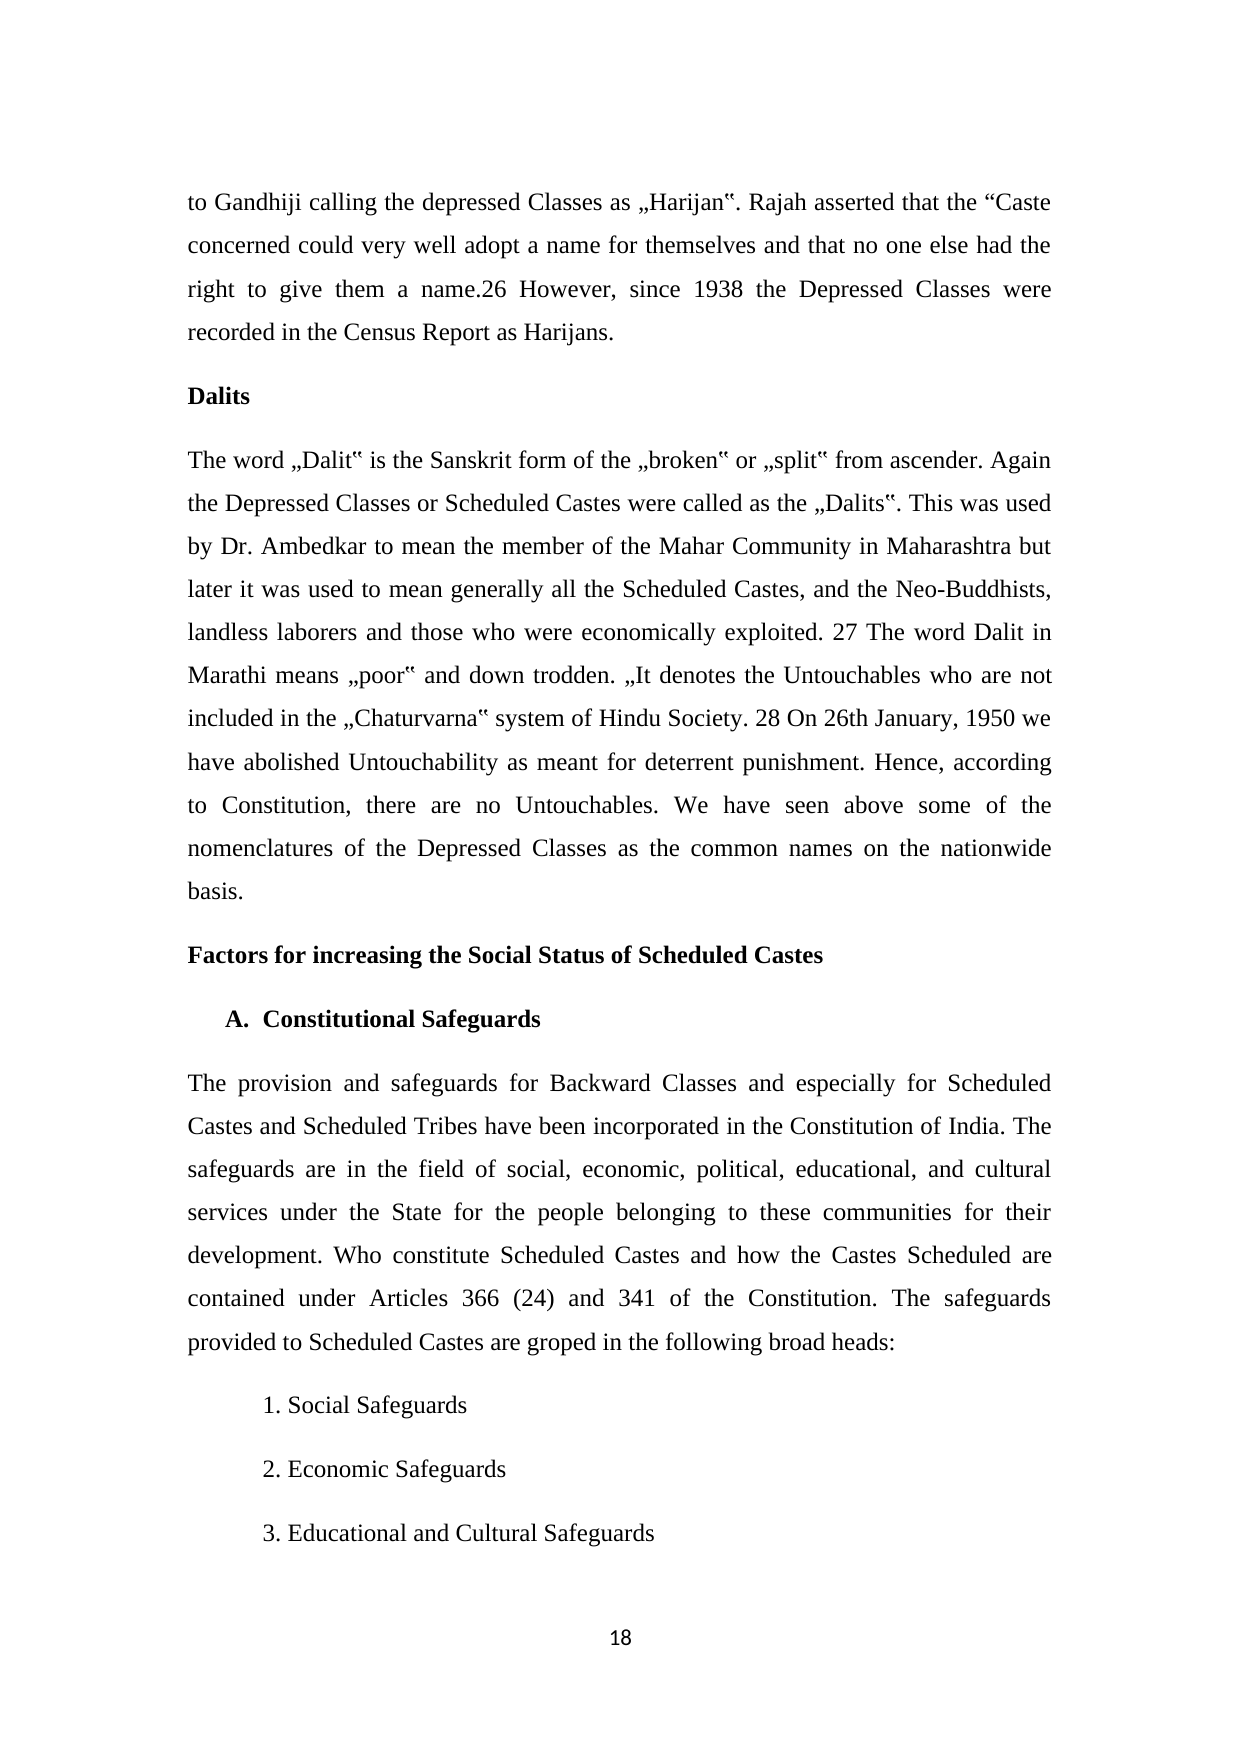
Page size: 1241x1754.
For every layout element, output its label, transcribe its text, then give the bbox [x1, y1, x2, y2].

text 2. Economic Safeguards [262, 1454, 1053, 1483]
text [187, 187, 1053, 346]
text Dalits [187, 381, 1053, 409]
text The word „Dalit‟ is the Sanskrit form of the „broken‟ or „split‟ from ascender. Again the Depressed Classes or Scheduled Castes were called as the „Dalits‟. This was used by Dr. Ambedkar to mean the member of the Mahar Community in Maharashtra but later it was used to mean generally all the Scheduled Castes, and the Neo-Buddhists, landless laborers and those who were economically exploited. 27 The word Dalit in Marathi means „poor‟ and down trodden. „It denotes the Untouchables who are not included in the „Chaturvarna‟ system of Hindu Society. 28 On 26th January, 1950 we have abolished Untouchability as meant for deterrent punishment. Hence, according to Constitution, there are no Untouchables. We have seen above some of the nomenclatures of the Depressed Classes as the common names on the nationwide basis. [187, 445, 1053, 905]
text 1. Social Safeguards [262, 1391, 1053, 1419]
text 3. Educational and Cultural Safeguards [262, 1518, 1053, 1547]
text The provision and safeguards for Backward Classes and especially for Scheduled Castes and Scheduled Tribes have been incorporated in the Constitution of India. The safeguards are in the field of social, economic, political, educational, and cultural services under the State for the people belonging to these communities for their development. Who constitute Scheduled Castes and how the Castes Scheduled are contained under Articles 366 (24) and 341 of the Constitution. The safeguards provided to Scheduled Castes are groped in the following broad heads: [187, 1068, 1053, 1355]
text Factors for increasing the Social Status of Scheduled Castes [187, 940, 1053, 969]
list Constitutional Safeguards [225, 1004, 1053, 1033]
